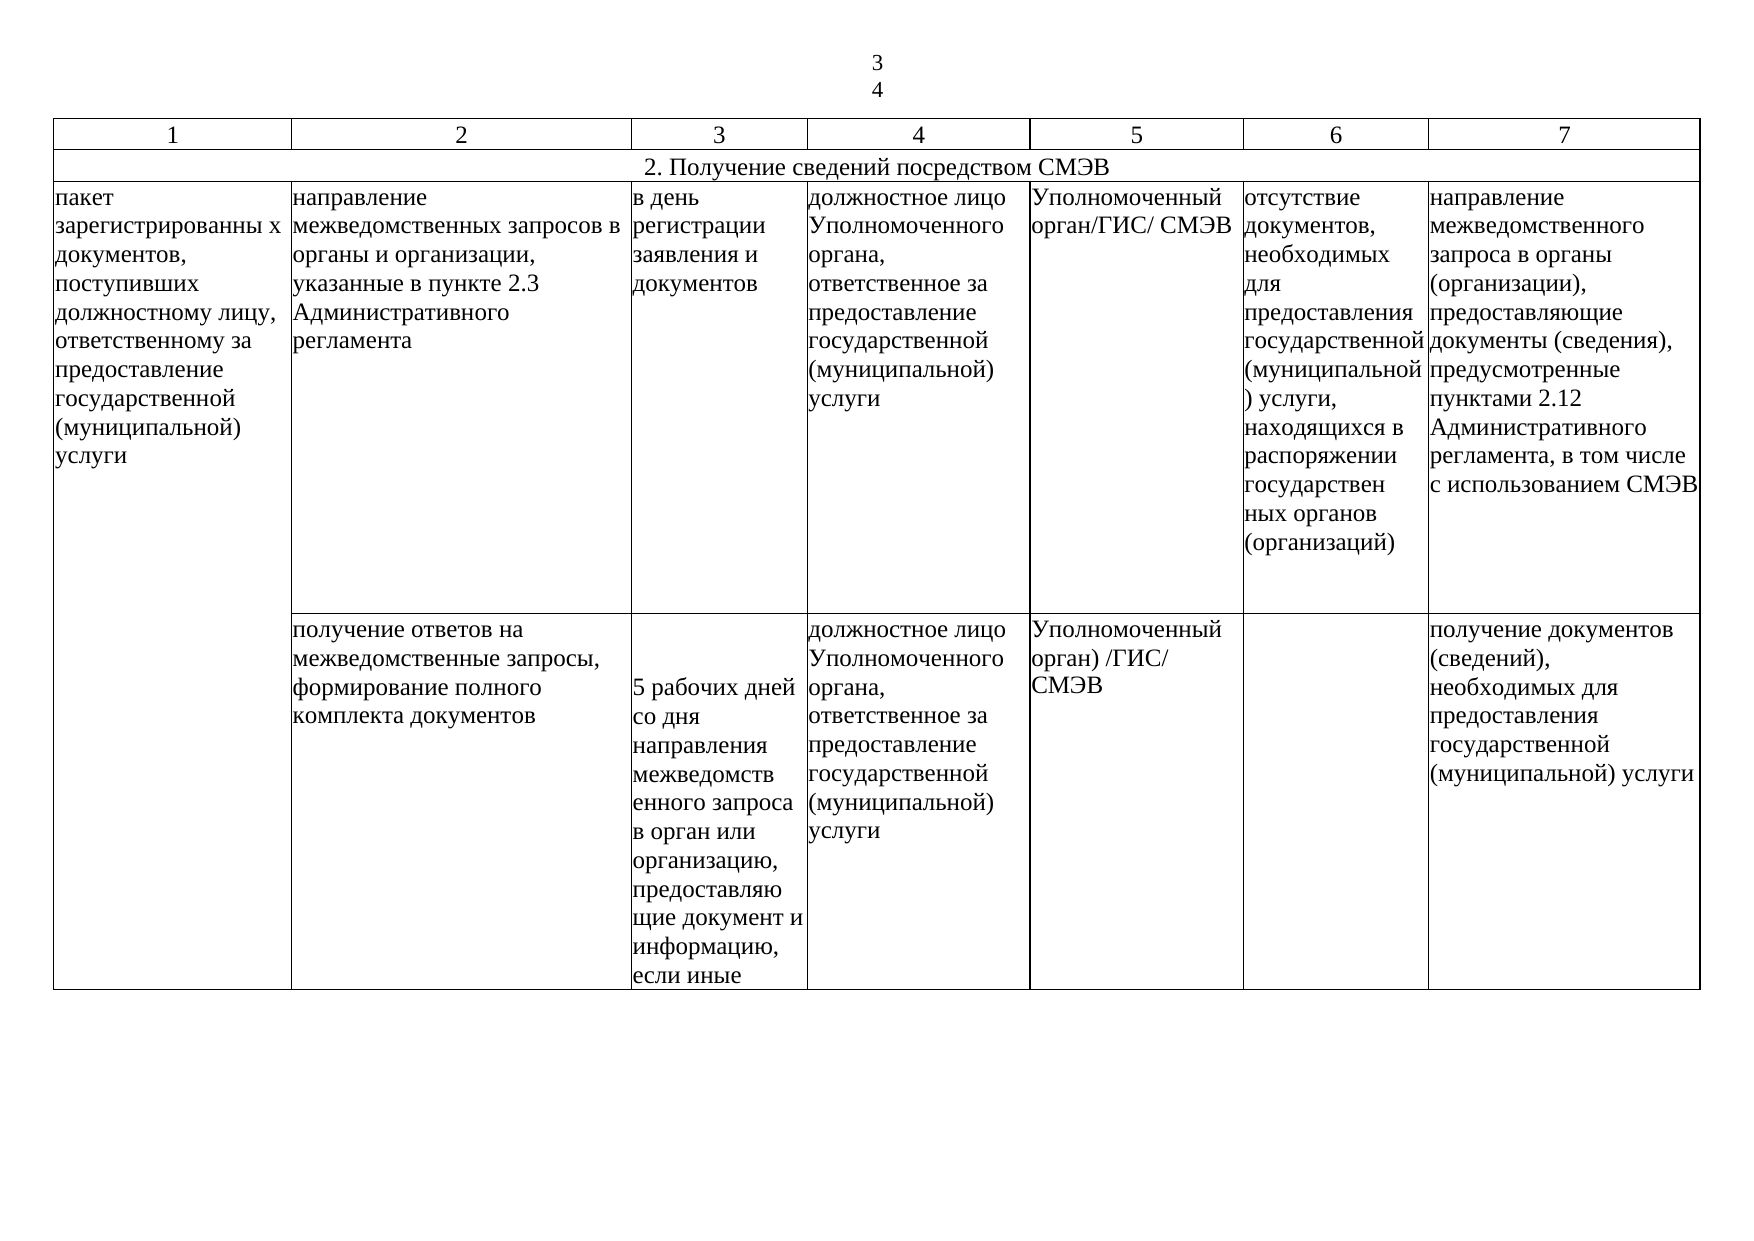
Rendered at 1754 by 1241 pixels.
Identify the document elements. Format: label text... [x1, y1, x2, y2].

table_cell направление межведомственного запроса в органы (организации), предоставляющие документы (сведения), предусмотренные пунктами 2.12 Административного регламента, в том числе с использованием СМЭВ [1429, 182, 1699, 613]
table_header 6 [1244, 119, 1428, 149]
table_cell Уполномоченный орган/ГИС/ СМЭВ [1031, 182, 1243, 613]
table_header 5 [1031, 119, 1243, 149]
table_header 2 [292, 119, 631, 149]
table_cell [808, 182, 1029, 613]
table_cell получение ответов на межведомственные запросы, формирование полного комплекта документов [292, 614, 631, 989]
table_cell получение документов (сведений), необходимых для предоставления государственной (муниципальной) услуги [1429, 614, 1699, 989]
table_cell [1244, 614, 1428, 989]
table_header 7 [1429, 119, 1699, 149]
table_header 3 [632, 119, 807, 149]
table_cell должностное лицо Уполномоченного органа, ответственное за предоставление государственной (муниципальной) услуги [808, 614, 1029, 989]
table_cell направление межведомственных запросов в органы и организации, указанные в пункте 2.3 Административного регламента [292, 182, 631, 613]
table_cell в день регистрации заявления и документов [632, 182, 807, 613]
table_cell 5 рабочих дней со дня направления межведомств енного запроса в орган или организацию, предоставляю щие документ и информацию, если иные [632, 614, 807, 989]
table_cell 2. Получение сведений посредством СМЭВ [54, 150, 1699, 181]
table_cell отсутствие документов, необходимых для предоставления государственной (муниципальной) услуги, находящихся в распоряжении государствен ных органов (организаций) [1244, 182, 1428, 613]
table_cell пакет зарегистрированны х документов, поступивших должностному лицу, ответственному за предоставление государственной (муниципальной) услуги [54, 182, 291, 989]
table_header 4 [808, 119, 1029, 149]
table_cell Уполномоченный орган) /ГИС/ СМЭВ [1031, 614, 1243, 989]
table_header 1 [54, 119, 291, 149]
